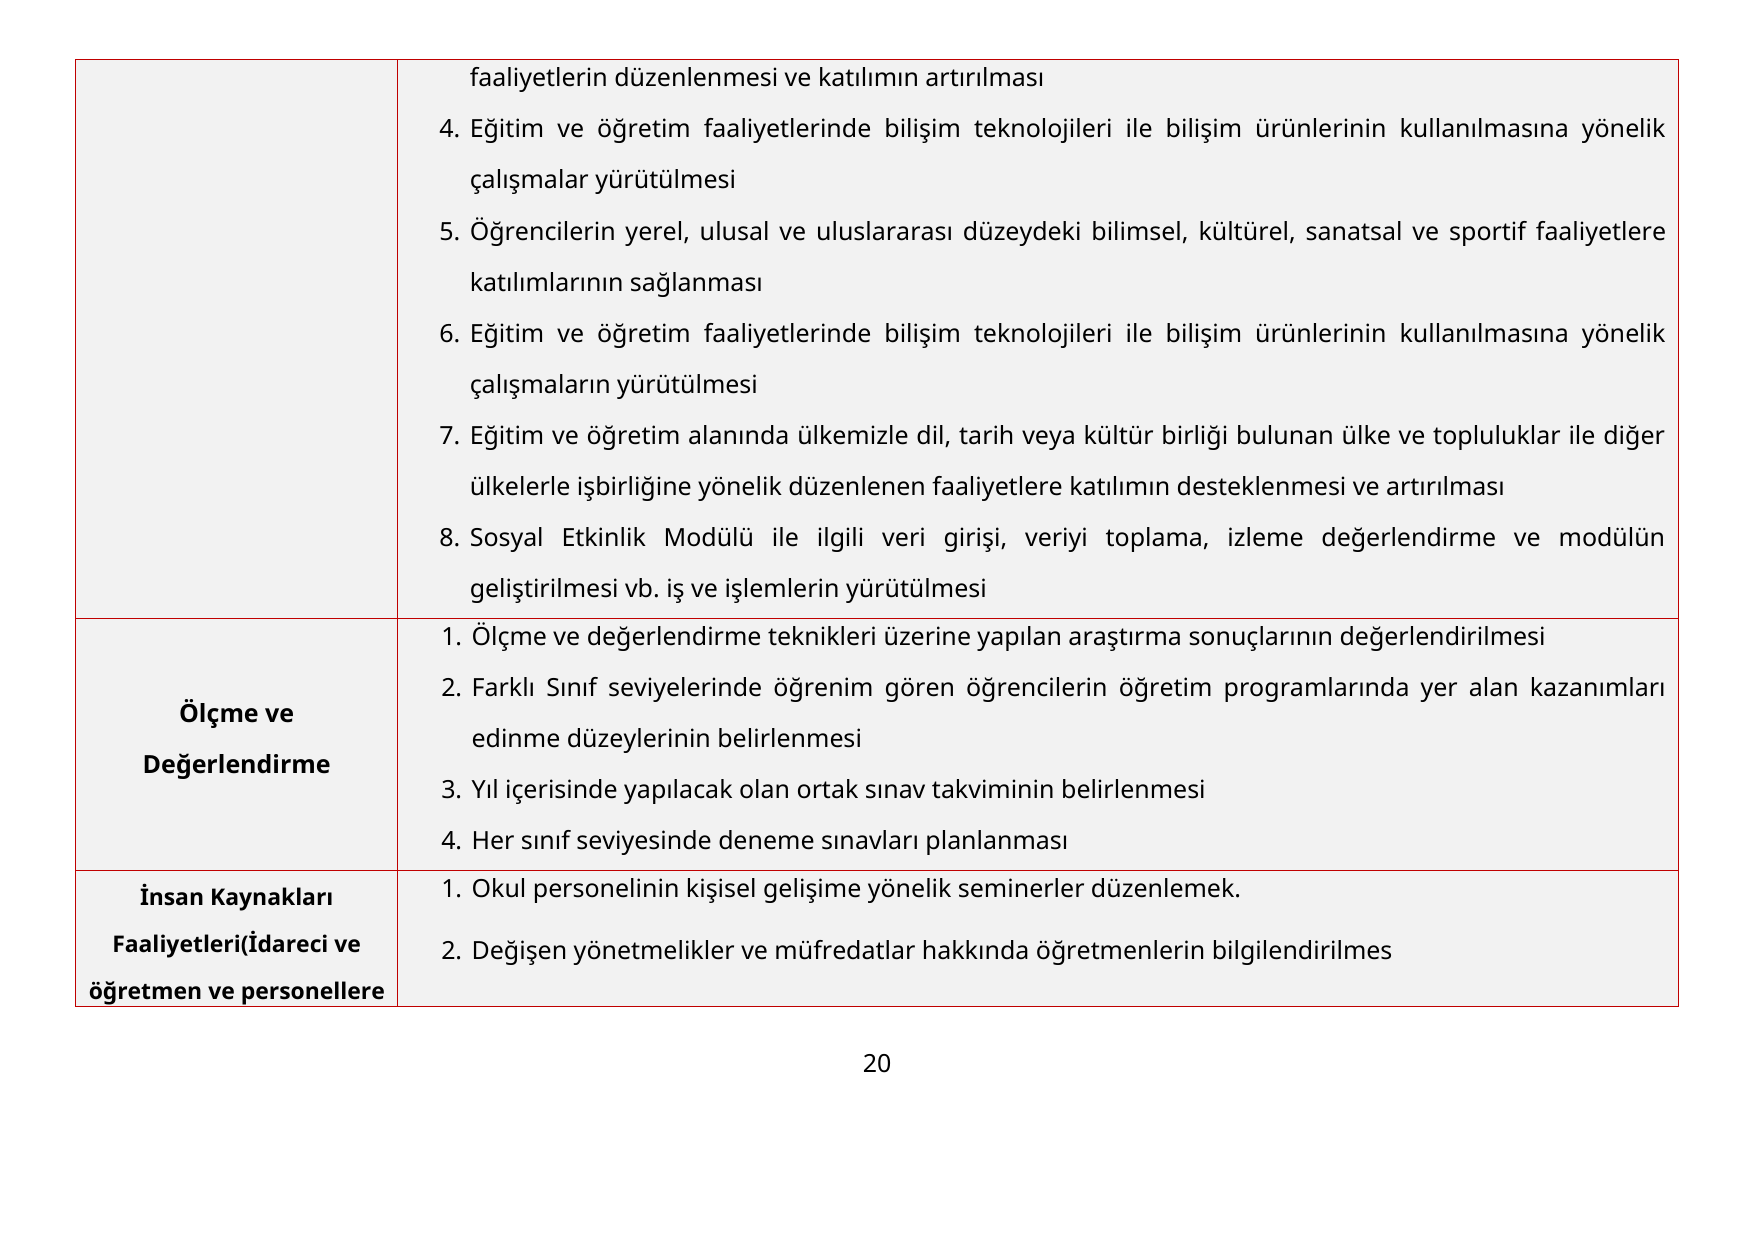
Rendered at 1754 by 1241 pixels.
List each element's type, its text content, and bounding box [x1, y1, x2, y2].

table_cell Ölçme ve Değerlendirme [76, 619, 397, 870]
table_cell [76, 60, 397, 618]
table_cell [76, 871, 397, 1006]
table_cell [398, 871, 1678, 1006]
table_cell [398, 60, 1678, 618]
table_cell Ölçme ve değerlendirme teknikleri üzerine yapılan araştırma sonuçlarının değerlendirilmesi Farklı Sınıf seviyelerinde öğrenim gören öğrencilerin öğretim programlarında yer alan kazanımları edinme düzeylerinin belirlenmesi Yıl içerisinde yapılacak olan ortak sınav takviminin belirlenmesi Her sınıf seviyesinde deneme sınavları planlanması [398, 619, 1678, 870]
